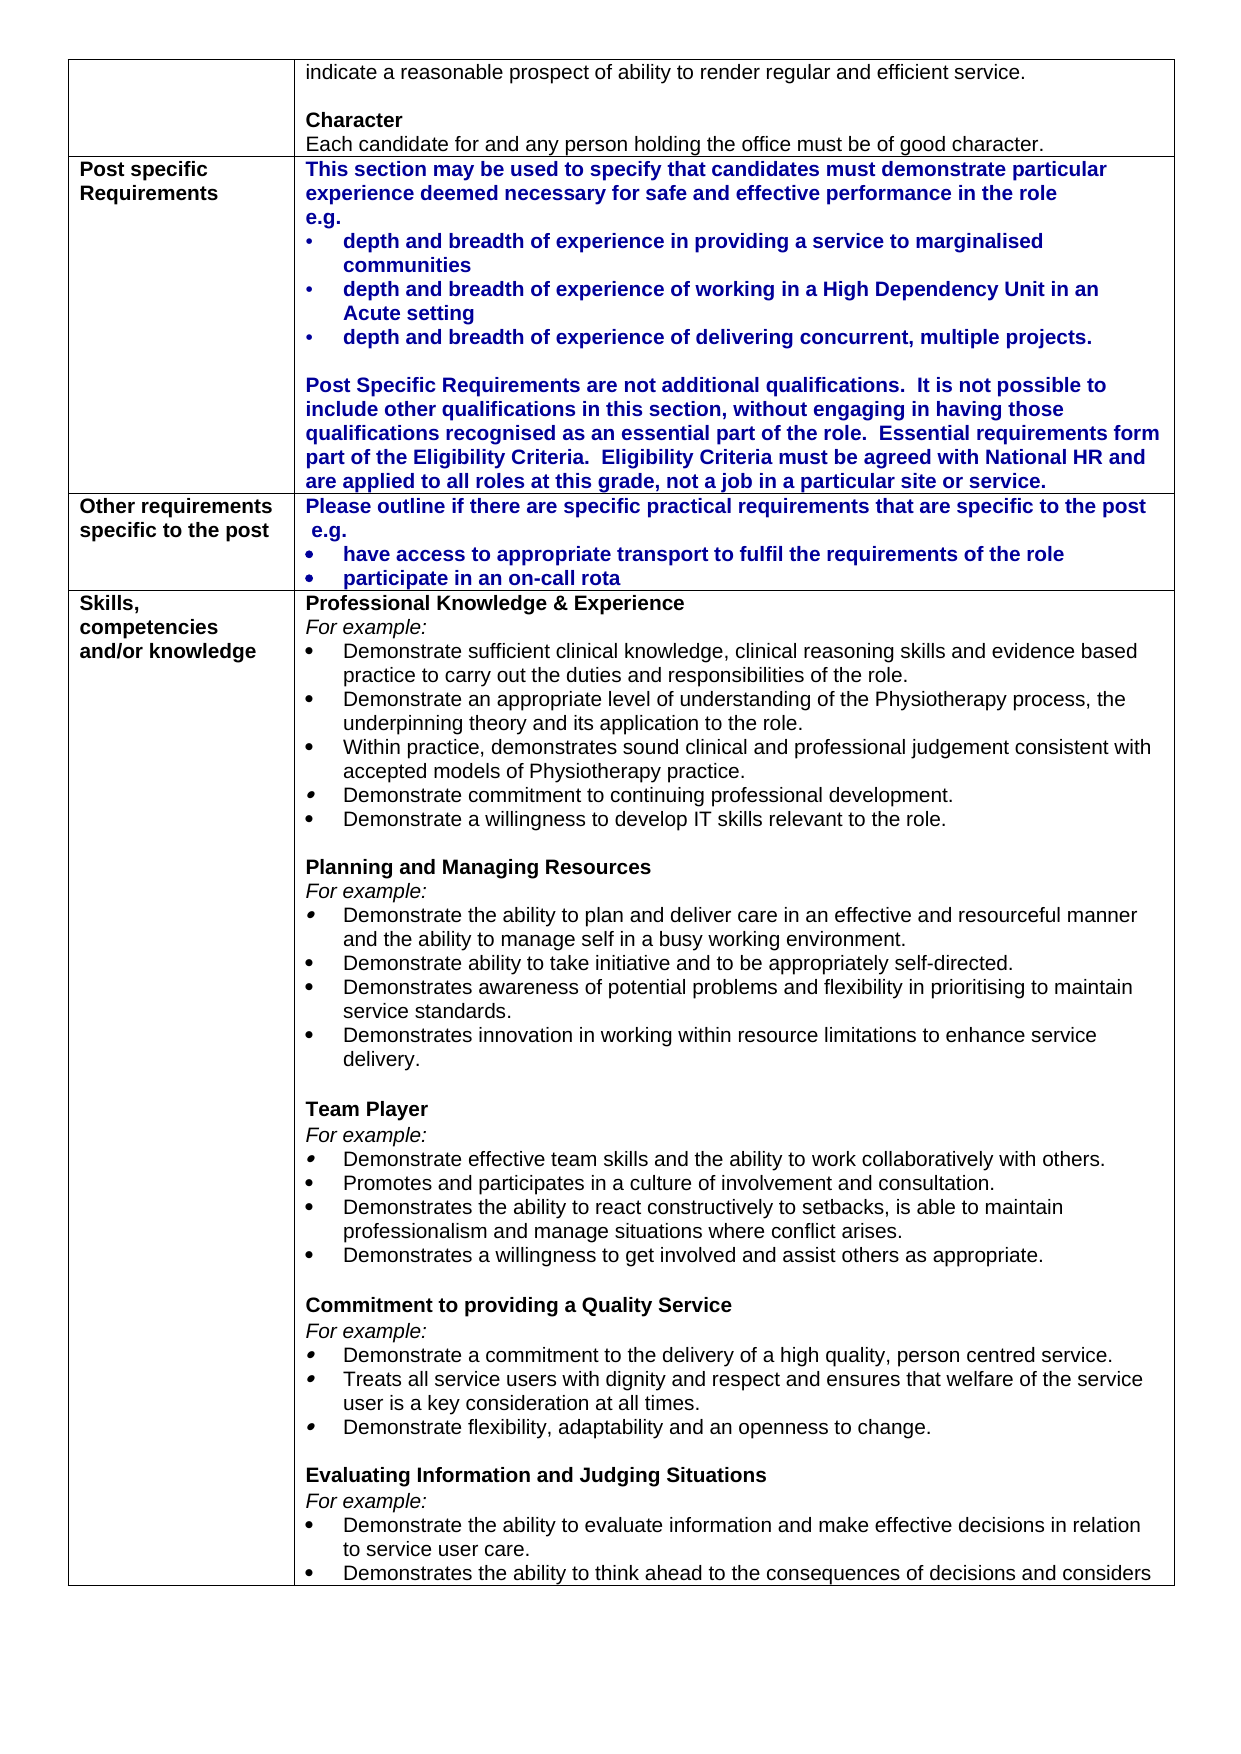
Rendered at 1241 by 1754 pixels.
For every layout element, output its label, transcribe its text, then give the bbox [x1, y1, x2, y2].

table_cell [295, 591, 1174, 1585]
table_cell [69, 60, 294, 156]
table_cell Post specific Requirements [69, 157, 294, 493]
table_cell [69, 591, 294, 1585]
table_cell This section may be used to specify that candidates must demonstrate particular experience deemed necessary for safe and effective performance in the role e.g. depth and breadth of experience in providing a service to marginalised communities depth and breadth of experience of working in a High Dependency Unit in an Acute setting depth and breadth of experience of delivering concurrent, multiple projects. Post Specific Requirements are not additional qualifications. It is not possible to include other qualifications in this section, without engaging in having those qualifications recognised as an essential part of the role. Essential requirements form part of the Eligibility Criteria. Eligibility Criteria must be agreed with National HR and are applied to all roles at this grade, not a job in a particular site or service. [295, 157, 1174, 493]
table_cell Other requirements specific to the post [69, 494, 294, 590]
table_cell Please outline if there are specific practical requirements that are specific to the post e.g. have access to appropriate transport to fulfil the requirements of the role participate in an on-call rota [295, 494, 1174, 590]
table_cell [295, 60, 1174, 156]
